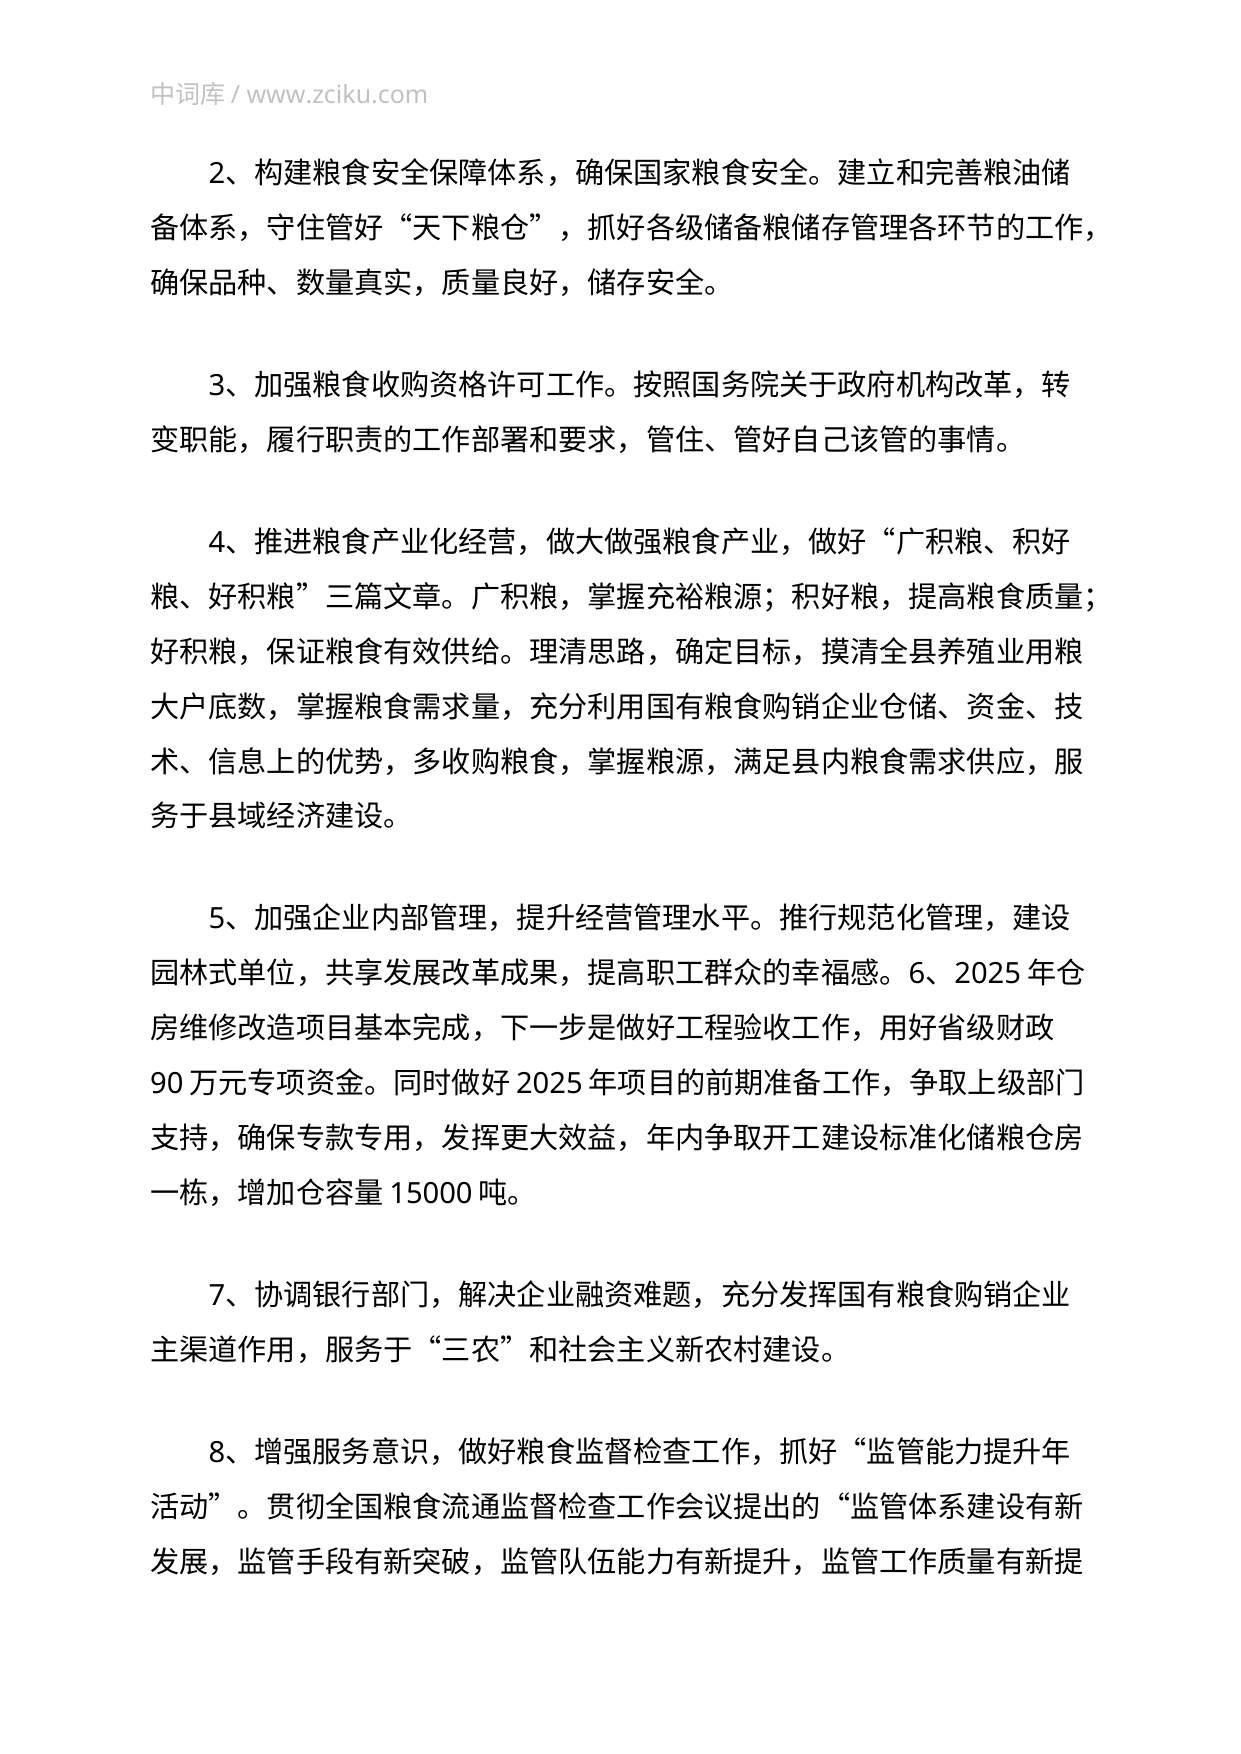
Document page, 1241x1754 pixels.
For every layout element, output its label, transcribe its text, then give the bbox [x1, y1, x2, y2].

text 7、协调银行部门，解决企业融资难题，充分发挥国有粮食购销企业主渠道作用，服务于“三农”和社会主义新农村建设。 [150, 1272, 1090, 1369]
text 4、推进粮食产业化经营，做大做强粮食产业，做好“广积粮、积好粮、好积粮”三篇文章。广积粮，掌握充裕粮源；积好粮，提高粮食质量；好积粮，保证粮食有效供给。理清思路，确定目标，摸清全县养殖业用粮大户底数，掌握粮食需求量，充分利用国有粮食购销企业仓储、资金、技术、信息上的优势，多收购粮食，掌握粮源，满足县内粮食需求供应，服务于县域经济建设。 [150, 518, 1090, 835]
text 3、加强粮食收购资格许可工作。按照国务院关于政府机构改革，转变职能，履行职责的工作部署和要求，管住、管好自己该管的事情。 [150, 362, 1090, 459]
text 2、构建粮食安全保障体系，确保国家粮食安全。建立和完善粮油储备体系，守住管好“天下粮仓”，抓好各级储备粮储存管理各环节的工作，确保品种、数量真实，质量良好，储存安全。 [150, 150, 1090, 302]
text 5、加强企业内部管理，提升经营管理水平。推行规范化管理，建设园林式单位，共享发展改革成果，提高职工群众的幸福感。6、2025年仓房维修改造项目基本完成，下一步是做好工程验收工作，用好省级财政90万元专项资金。同时做好2025年项目的前期准备工作，争取上级部门支持，确保专款专用，发挥更大效益，年内争取开工建设标准化储粮仓房一栋，增加仓容量15000吨。 [150, 895, 1090, 1212]
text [150, 1428, 1090, 1581]
